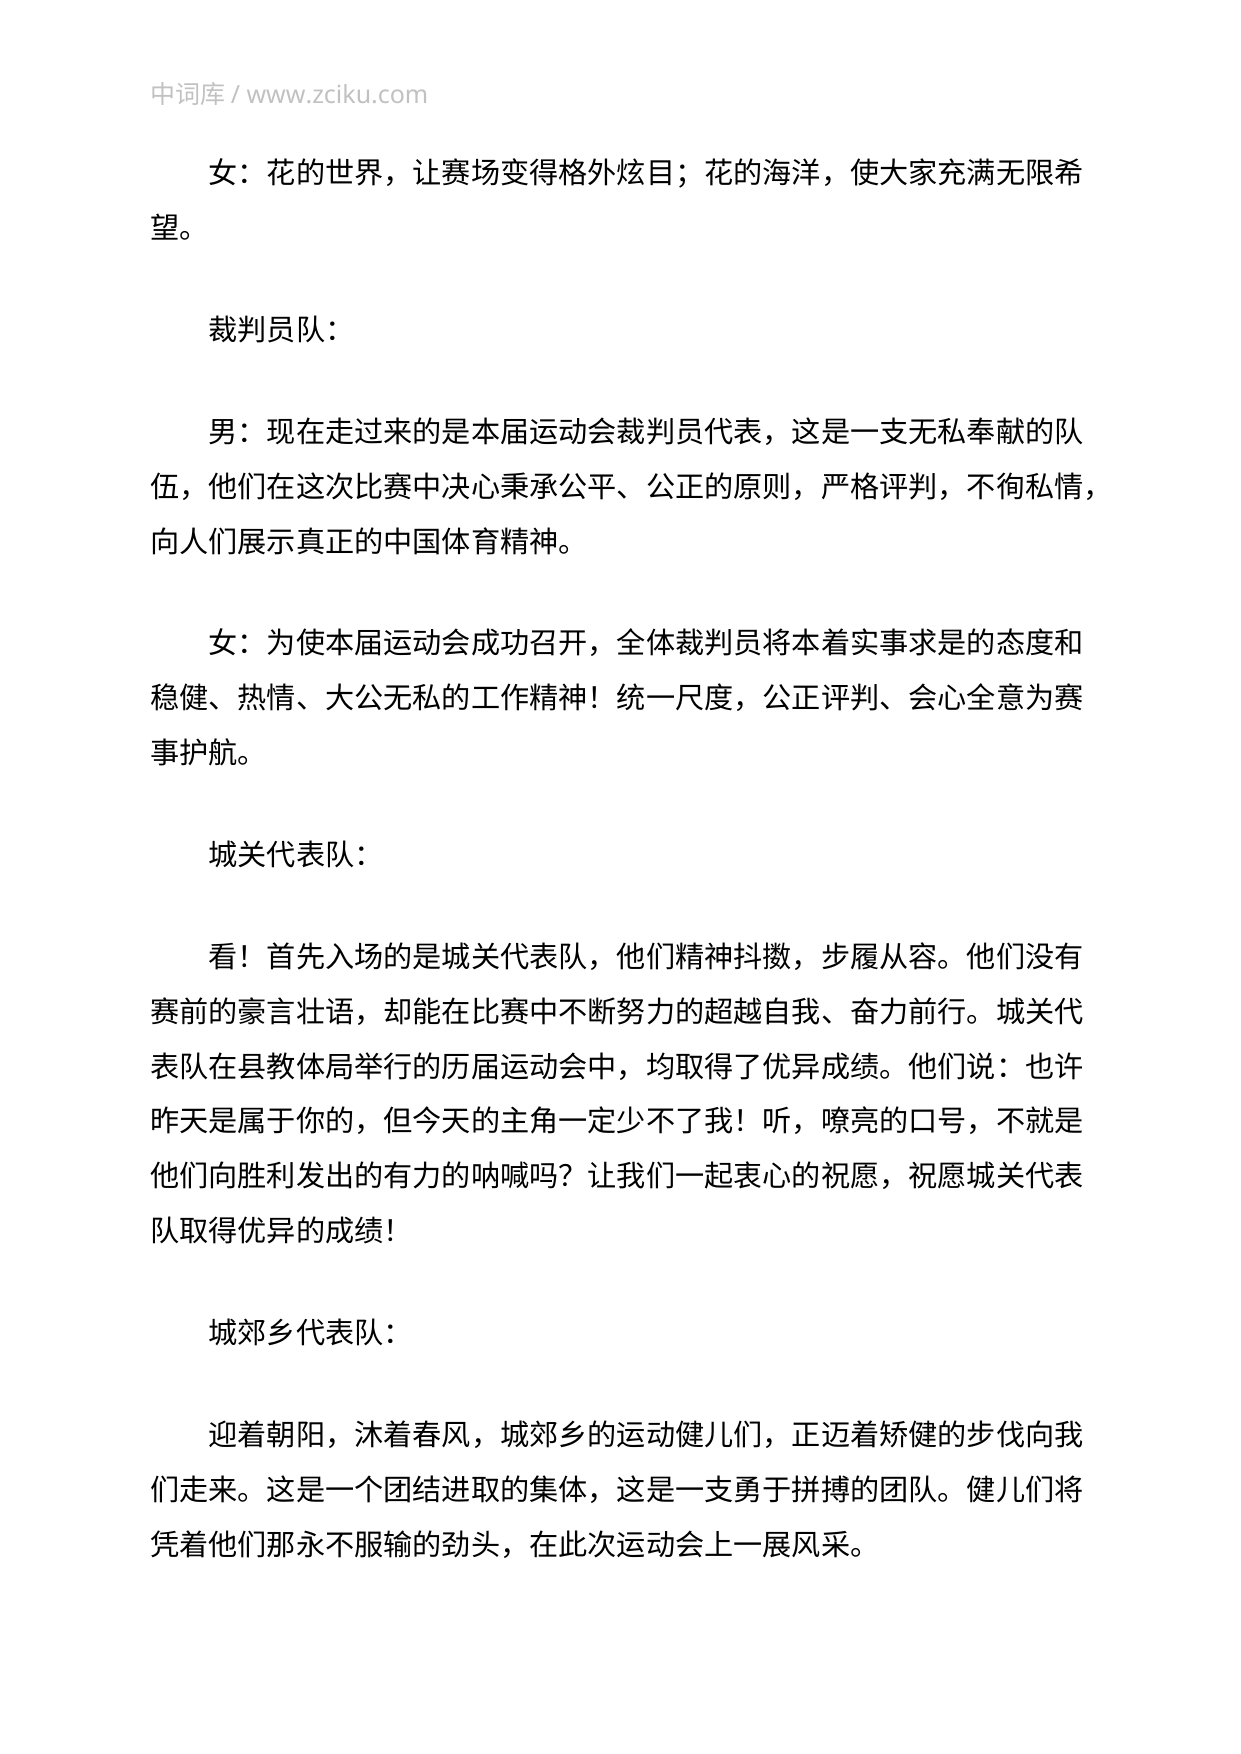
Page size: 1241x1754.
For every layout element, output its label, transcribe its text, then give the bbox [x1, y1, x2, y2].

text 女：花的世界，让赛场变得格外炫目；花的海洋，使大家充满无限希望。 [150, 150, 1090, 247]
text 裁判员队： [150, 307, 1090, 349]
text 迎着朝阳，沐着春风，城郊乡的运动健儿们，正迈着矫健的步伐向我们走来。这是一个团结进取的集体，这是一支勇于拼搏的团队。健儿们将凭着他们那永不服输的劲头，在此次运动会上一展风采。 [150, 1411, 1090, 1563]
text 男：现在走过来的是本届运动会裁判员代表，这是一支无私奉献的队伍，他们在这次比赛中决心秉承公平、公正的原则，严格评判，不徇私情，向人们展示真正的中国体育精神。 [150, 408, 1090, 561]
text 女：为使本届运动会成功召开，全体裁判员将本着实事求是的态度和稳健、热情、大公无私的工作精神！统一尺度，公正评判、会心全意为赛事护航。 [150, 620, 1090, 772]
text 城关代表队： [150, 832, 1090, 874]
text 看！首先入场的是城关代表队，他们精神抖擞，步履从容。他们没有赛前的豪言壮语，却能在比赛中不断努力的超越自我、奋力前行。城关代表队在县教体局举行的历届运动会中，均取得了优异成绩。他们说：也许昨天是属于你的，但今天的主角一定少不了我！听，嘹亮的口号，不就是他们向胜利发出的有力的呐喊吗？让我们一起衷心的祝愿，祝愿城关代表队取得优异的成绩！ [150, 933, 1090, 1250]
text 城郊乡代表队： [150, 1309, 1090, 1352]
